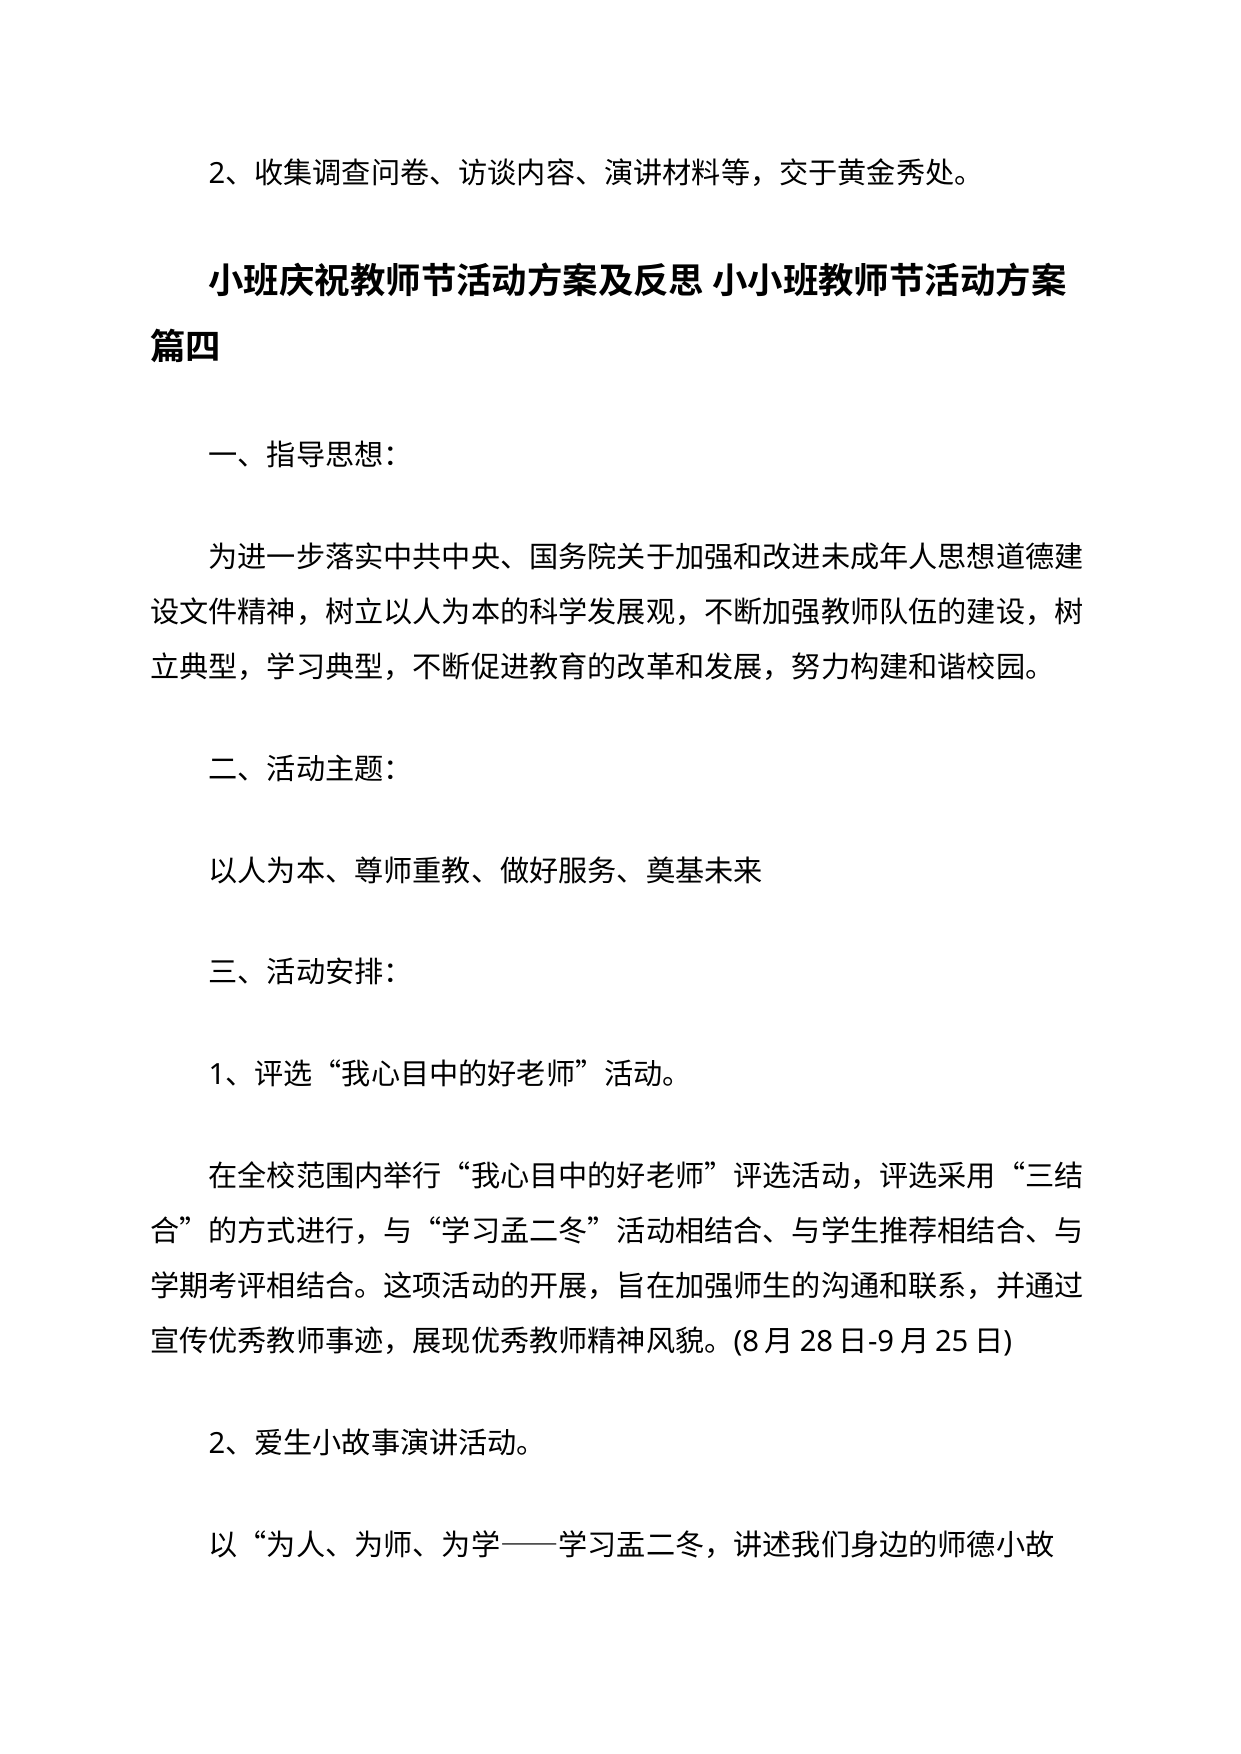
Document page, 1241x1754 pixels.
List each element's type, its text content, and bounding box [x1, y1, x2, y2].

text 1、评选“我心目中的好老师”活动。 [150, 1051, 1090, 1093]
text 2、爱生小故事演讲活动。 [150, 1419, 1090, 1462]
text 以人为本、尊师重教、做好服务、奠基未来 [150, 847, 1090, 889]
text 为进一步落实中共中央、国务院关于加强和改进未成年人思想道德建设文件精神，树立以人为本的科学发展观，不断加强教师队伍的建设，树立典型，学习典型，不断促进教育的改革和发展，努力构建和谐校园。 [150, 534, 1090, 686]
text 一、指导思想： [150, 432, 1090, 474]
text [150, 1521, 1090, 1563]
text 小班庆祝教师节活动方案及反思 小小班教师节活动方案篇四 [150, 252, 1090, 370]
text 三、活动安排： [150, 949, 1090, 991]
text 2、收集调查问卷、访谈内容、演讲材料等，交于黄金秀处。 [150, 150, 1090, 192]
text 在全校范围内举行“我心目中的好老师”评选活动，评选采用“三结合”的方式进行，与“学习孟二冬”活动相结合、与学生推荐相结合、与学期考评相结合。这项活动的开展，旨在加强师生的沟通和联系，并通过宣传优秀教师事迹，展现优秀教师精神风貌。(8月28日-9月25日) [150, 1153, 1090, 1360]
text 二、活动主题： [150, 745, 1090, 788]
